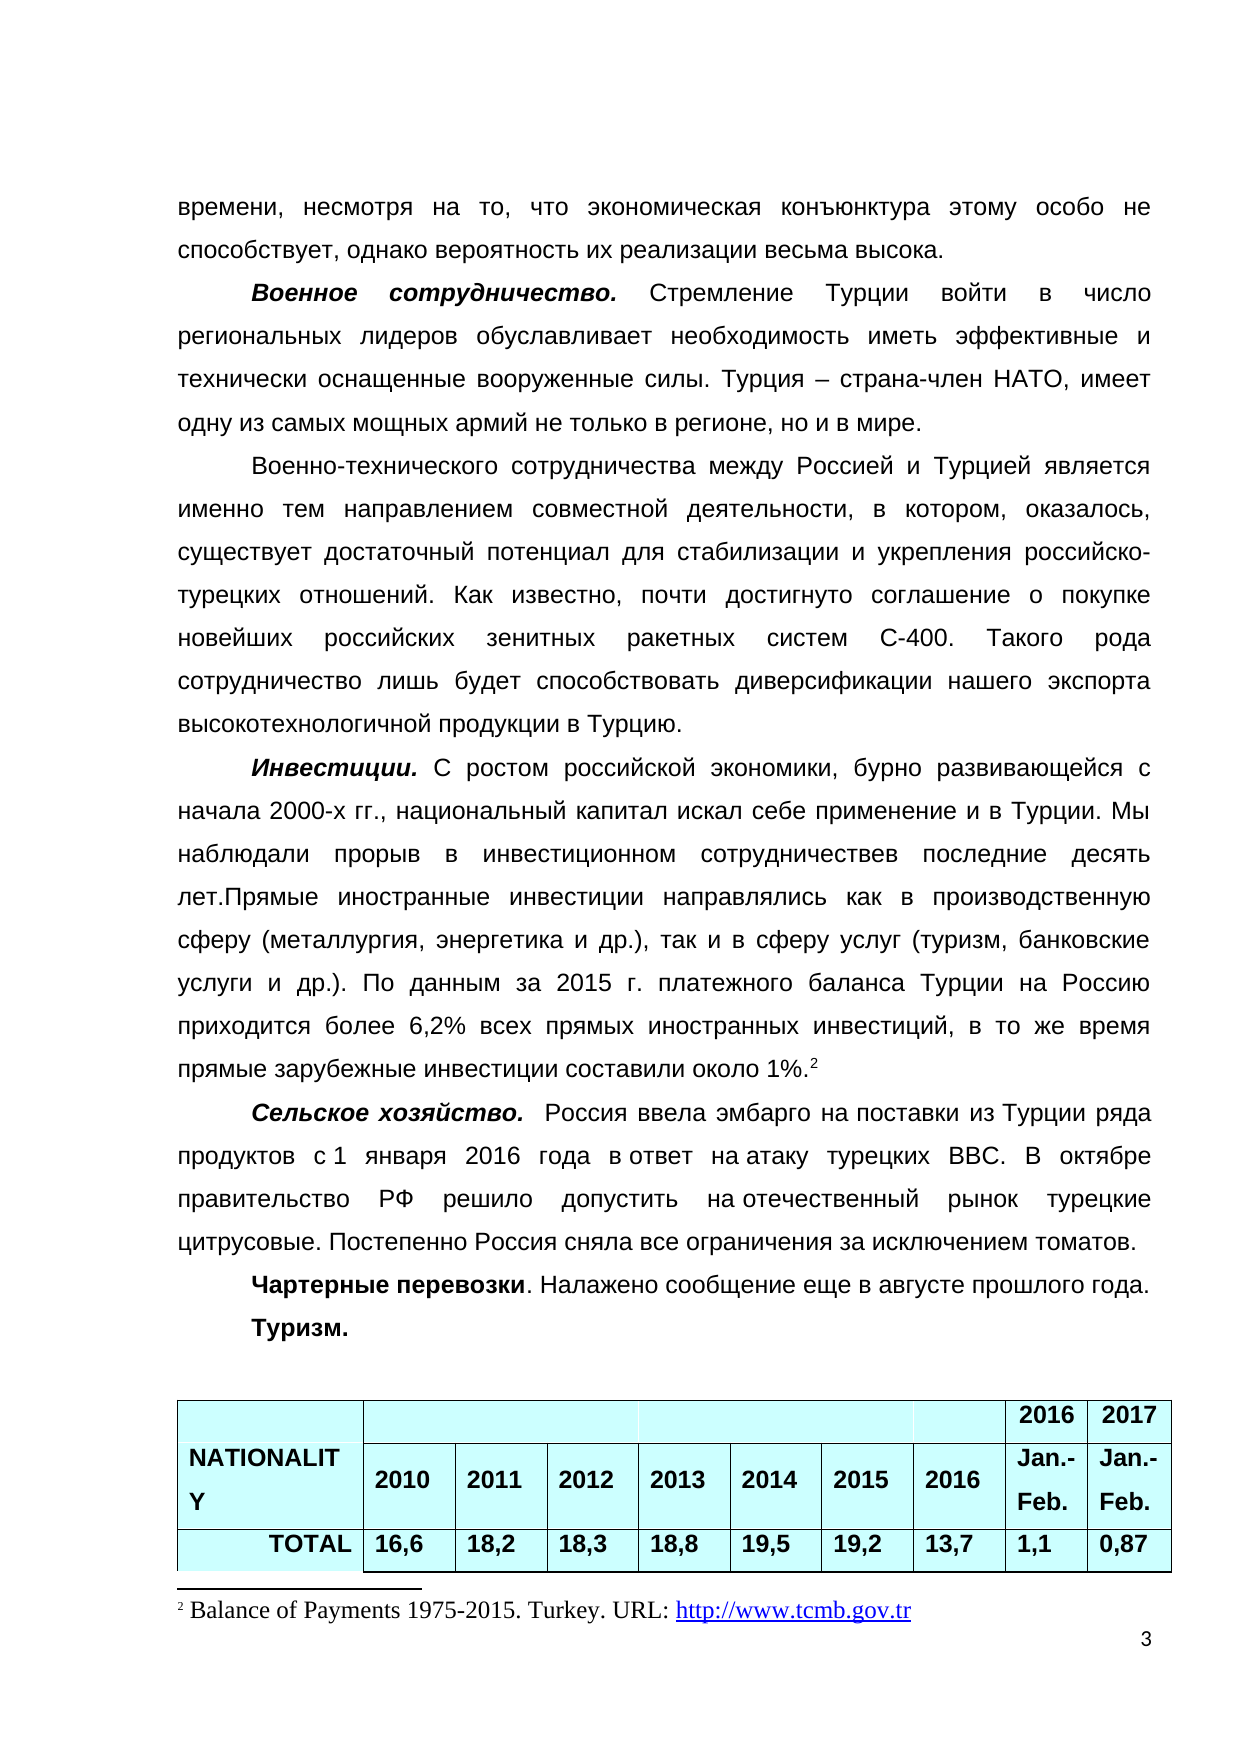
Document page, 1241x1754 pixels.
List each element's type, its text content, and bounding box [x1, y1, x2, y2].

table_header [639, 1401, 730, 1442]
table_cell 18,3 [548, 1530, 638, 1571]
table_cell 18,8 [639, 1530, 730, 1571]
table_header 2017 [1088, 1401, 1171, 1442]
text Инвестиции. С ростом российской экономики, бурно развивающейся с начала 2000-х гг., национальный капитал искал себе применение и в Турции. Мы наблюдали прорыв в инвестиционном сотрудничествев последние десять лет.Прямые иностранные инвестиции направлялись как в производственную сферу (металлургия, энергетика и др.), так и в сферу услуг (туризм, банковские услуги и др.). По данным за 2015 г. платежного баланса Турции на Россию приходится более 6,2% всех прямых иностранных инвестиций, в то же время прямые зарубежные инвестиции составили около 1%. [177, 753, 1152, 1083]
table_cell 2016 [914, 1444, 1005, 1528]
text Сельское хозяйство. Россия ввела эмбарго на поставки из Турции ряда продуктов с 1 января 2016 года в ответ на атаку турецких ВВС. В октябре правительство РФ решило допустить на отечественный рынок турецкие цитрусовые. Постепенно Россия сняла все ограничения за исключением томатов. [177, 1098, 1152, 1256]
table_cell 0,870 [1088, 1530, 1171, 1571]
table_cell 16,6 [364, 1530, 455, 1571]
text Чартерные перевозки. Налажено сообщение еще в августе прошлого года. [177, 1270, 1152, 1299]
table_cell 2012 [548, 1444, 638, 1528]
table_cell 2011 [456, 1444, 547, 1528]
table_header [547, 1401, 638, 1442]
table_cell NATIONALITY [178, 1443, 363, 1528]
table_header [364, 1401, 455, 1442]
table_cell Jan.-Feb. [1006, 1444, 1087, 1528]
table_cell 1,1 [1006, 1530, 1087, 1571]
table_header [822, 1401, 913, 1442]
table_header [178, 1401, 363, 1442]
table_header [455, 1401, 547, 1442]
table_cell TOTAL EUROPE [178, 1530, 363, 1571]
table_header [730, 1401, 822, 1442]
table_header 2016 [1006, 1401, 1087, 1442]
table_cell 13,7 [914, 1530, 1005, 1571]
text Военно-технического сотрудничества между Россией и Турцией является именно тем направлением совместной деятельности, в котором, оказалось, существует достаточный потенциал для стабилизации и укрепления российско-турецких отношений. Как известно, почти достигнуто соглашение о покупке новейших российских зенитных ракетных систем С-400. Такого рода сотрудничество лишь будет способствовать диверсификации нашего экспорта высокотехнологичной продукции в Турцию. [177, 451, 1152, 738]
text Военное сотрудничество. Стремление Турции войти в число региональных лидеров обуславливает необходимость иметь эффективные и технически оснащенные вооруженные силы. Турция – страна-член НАТО, имеет одну из самых мощных армий не только в регионе, но и в мире. [177, 278, 1152, 436]
table_cell 2010 [364, 1444, 455, 1528]
text Туризм. [177, 1313, 1152, 1342]
table_cell Jan.-Feb. [1088, 1444, 1171, 1528]
table_cell 2013 [639, 1444, 730, 1528]
table_header [914, 1401, 1005, 1442]
table_cell 19,5 [731, 1530, 821, 1571]
table_cell 2014 [731, 1444, 821, 1528]
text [177, 192, 1152, 264]
table_cell 2015 [822, 1444, 913, 1528]
table_cell 18,2 [456, 1530, 547, 1571]
table_cell 19,2 [822, 1530, 913, 1571]
